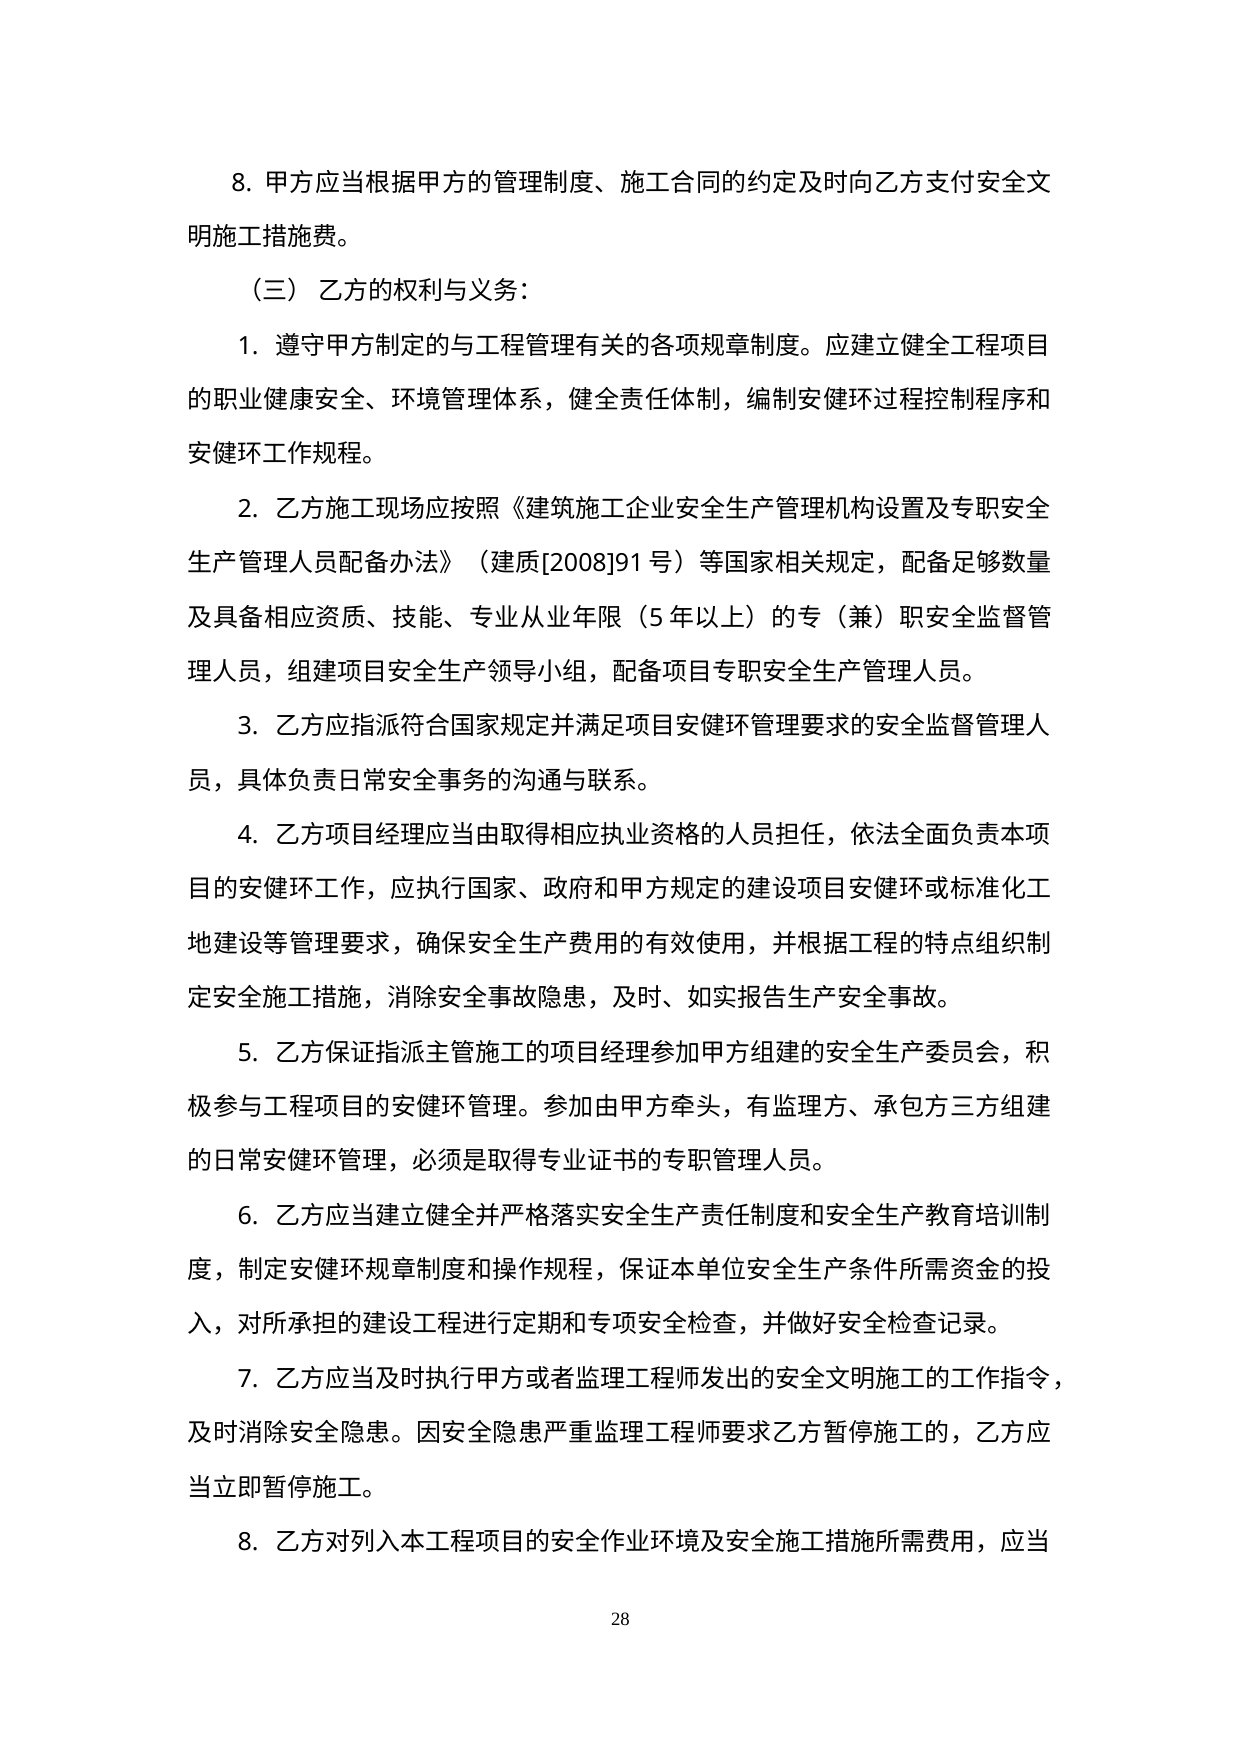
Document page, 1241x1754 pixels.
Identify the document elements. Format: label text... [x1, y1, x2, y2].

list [187, 1521, 1053, 1558]
list 乙方应当建立健全并严格落实安全生产责任制度和安全生产教育培训制度，制定安健环规章制度和操作规程，保证本单位安全生产条件所需资金的投入，对所承担的建设工程进行定期和专项安全检查，并做好安全检查记录。 [187, 1195, 1053, 1340]
list 乙方的权利与义务： [237, 271, 1053, 307]
list 乙方保证指派主管施工的项目经理参加甲方组建的安全生产委员会，积极参与工程项目的安健环管理。参加由甲方牵头，有监理方、承包方三方组建的日常安健环管理，必须是取得专业证书的专职管理人员。 [187, 1032, 1053, 1177]
list 遵守甲方制定的与工程管理有关的各项规章制度。应建立健全工程项目的职业健康安全、环境管理体系，健全责任体制，编制安健环过程控制程序和安健环工作规程。 [187, 325, 1053, 470]
list 乙方项目经理应当由取得相应执业资格的人员担任，依法全面负责本项目的安健环工作，应执行国家、政府和甲方规定的建设项目安健环或标准化工地建设等管理要求，确保安全生产费用的有效使用，并根据工程的特点组织制定安全施工措施，消除安全事故隐患，及时、如实报告生产安全事故。 [187, 814, 1053, 1014]
list 乙方应当及时执行甲方或者监理工程师发出的安全文明施工的工作指令，及时消除安全隐患。因安全隐患严重监理工程师要求乙方暂停施工的，乙方应当立即暂停施工。 [187, 1358, 1053, 1503]
list 乙方施工现场应按照《建筑施工企业安全生产管理机构设置及专职安全生产管理人员配备办法》（建质[2008]91号）等国家相关规定，配备足够数量及具备相应资质、技能、专业从业年限（5年以上）的专（兼）职安全监督管理人员，组建项目安全生产领导小组，配备项目专职安全生产管理人员。 [187, 488, 1053, 688]
list 甲方应当根据甲方的管理制度、施工合同的约定及时向乙方支付安全文明施工措施费。 [187, 162, 1053, 253]
list 乙方应指派符合国家规定并满足项目安健环管理要求的安全监督管理人员，具体负责日常安全事务的沟通与联系。 [187, 706, 1053, 796]
